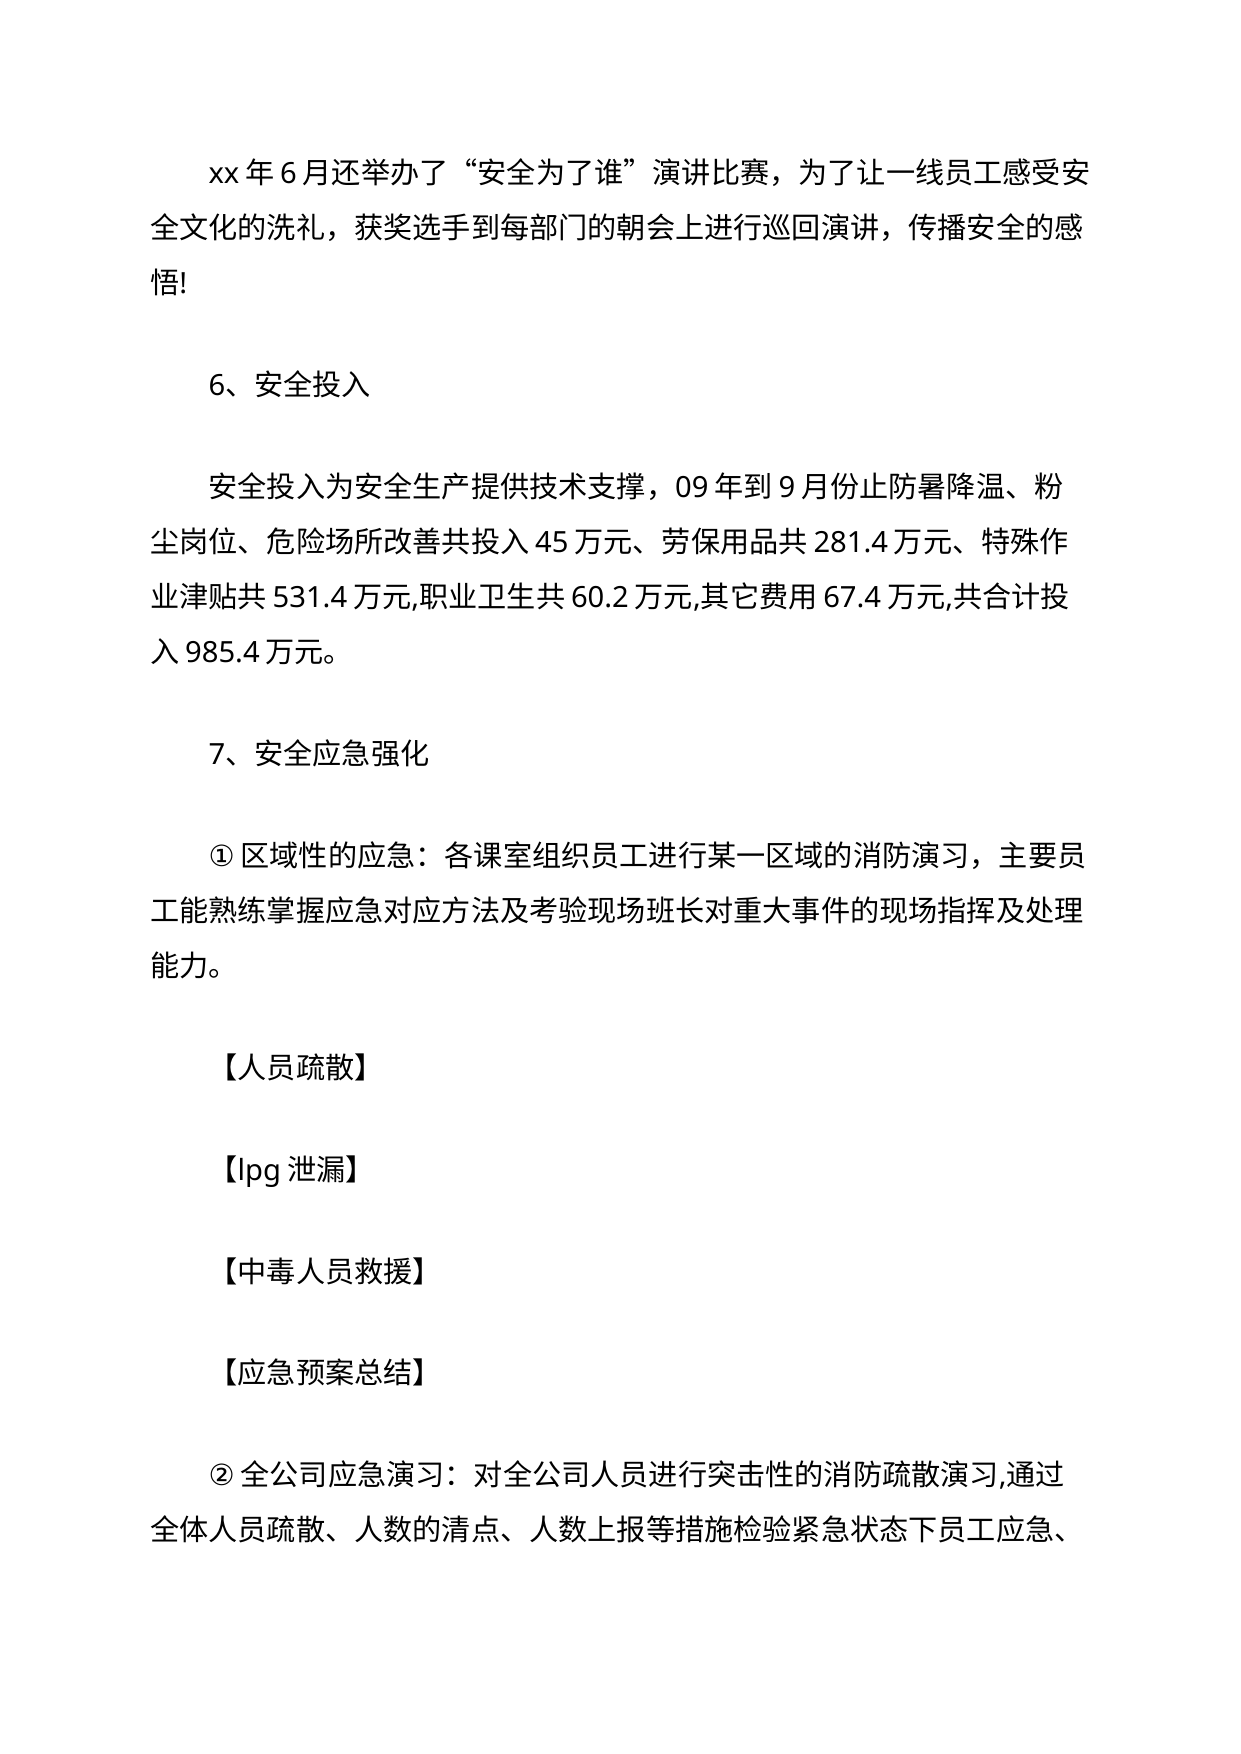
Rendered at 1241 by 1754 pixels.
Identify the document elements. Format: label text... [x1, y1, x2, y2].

text 【lpg泄漏】 [150, 1146, 1090, 1189]
text 7、安全应急强化 [150, 731, 1090, 773]
text xx年6月还举办了“安全为了谁”演讲比赛，为了让一线员工感受安全文化的洗礼，获奖选手到每部门的朝会上进行巡回演讲，传播安全的感悟! [150, 150, 1090, 302]
text 【人员疏散】 [150, 1044, 1090, 1087]
text ①区域性的应急：各课室组织员工进行某一区域的消防演习，主要员工能熟练掌握应急对应方法及考验现场班长对重大事件的现场指挥及处理能力。 [150, 833, 1090, 985]
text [150, 1452, 1090, 1549]
text 【中毒人员救援】 [150, 1248, 1090, 1291]
text 6、安全投入 [150, 362, 1090, 404]
text 【应急预案总结】 [150, 1350, 1090, 1392]
text 安全投入为安全生产提供技术支撑，09年到9月份止防暑降温、粉尘岗位、危险场所改善共投入45万元、劳保用品共281.4万元、特殊作业津贴共531.4万元,职业卫生共60.2万元,其它费用67.4万元,共合计投入985.4万元。 [150, 464, 1090, 671]
